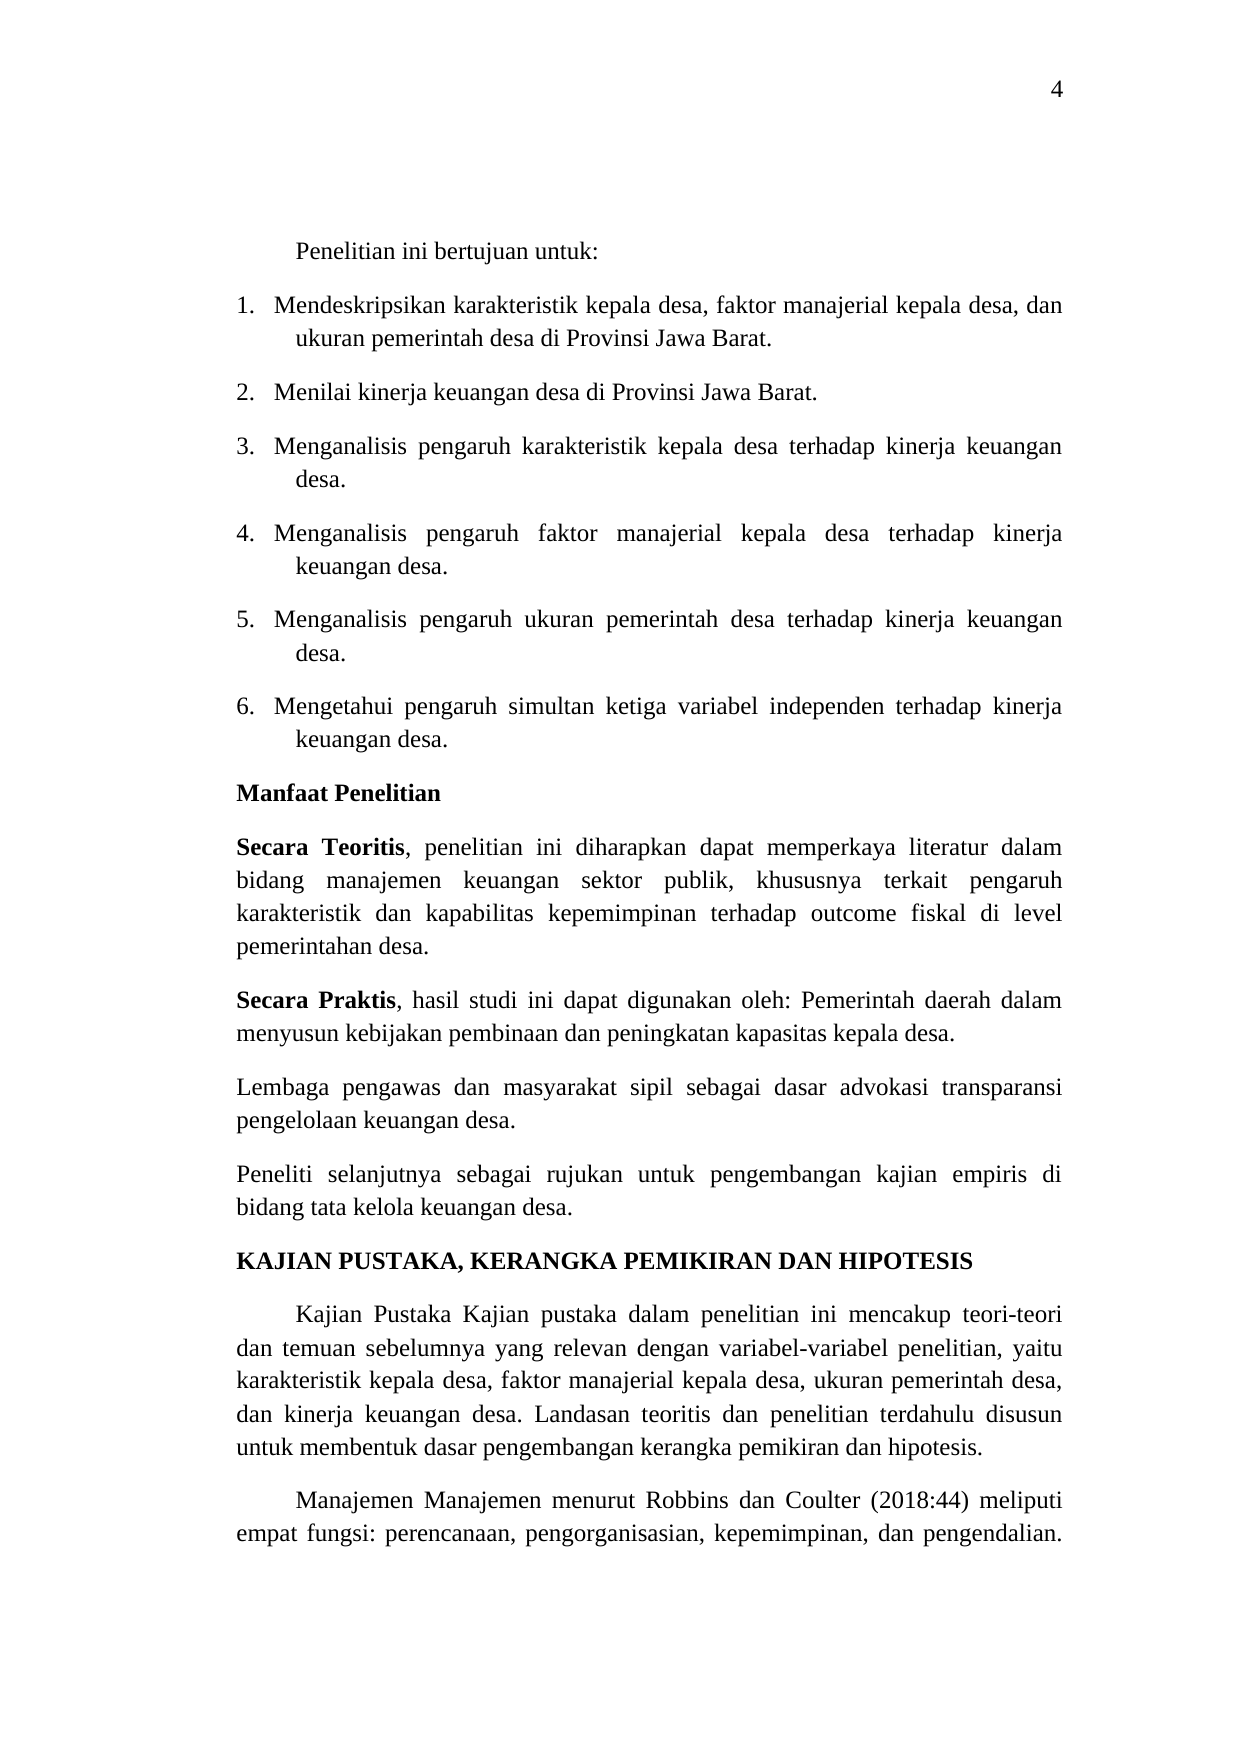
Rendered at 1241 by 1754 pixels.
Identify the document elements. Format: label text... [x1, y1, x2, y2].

list Menganalisis pengaruh ukuran pemerintah desa terhadap kinerja keuangan desa. [236, 604, 1063, 666]
text Penelitian ini bertujuan untuk: [236, 236, 1063, 265]
list Menganalisis pengaruh faktor manajerial kepala desa terhadap kinerja keuangan desa. [236, 518, 1063, 579]
list Mendeskripsikan karakteristik kepala desa, faktor manajerial kepala desa, dan ukuran pemerintah desa di Provinsi Jawa Barat. [236, 290, 1063, 352]
text Secara Praktis, hasil studi ini dapat digunakan oleh: Pemerintah daerah dalam menyusun kebijakan pembinaan dan peningkatan kapasitas kepala desa. [236, 985, 1063, 1047]
list Mengetahui pengaruh simultan ketiga variabel independen terhadap kinerja keuangan desa. [236, 691, 1063, 753]
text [236, 1486, 1063, 1547]
text Secara Teoritis, penelitian ini diharapkan dapat memperkaya literatur dalam bidang manajemen keuangan sektor publik, khususnya terkait pengaruh karakteristik dan kapabilitas kepemimpinan terhadap outcome fiskal di level pemerintahan desa. [236, 832, 1063, 960]
list Menganalisis pengaruh karakteristik kepala desa terhadap kinerja keuangan desa. [236, 431, 1063, 493]
text Lembaga pengawas dan masyarakat sipil sebagai dasar advokasi transparansi pengelolaan keuangan desa. [236, 1072, 1063, 1134]
list Menilai kinerja keuangan desa di Provinsi Jawa Barat. [236, 377, 1063, 406]
text Kajian Pustaka Kajian pustaka dalam penelitian ini mencakup teori-teori dan temuan sebelumnya yang relevan dengan variabel-variabel penelitian, yaitu karakteristik kepala desa, faktor manajerial kepala desa, ukuran pemerintah desa, dan kinerja keuangan desa. Landasan teoritis dan penelitian terdahulu disusun untuk membentuk dasar pengembangan kerangka pemikiran dan hipotesis. [236, 1299, 1063, 1460]
text Manfaat Penelitian [236, 778, 1063, 807]
text KAJIAN PUSTAKA, KERANGKA PEMIKIRAN DAN HIPOTESIS [236, 1246, 1063, 1274]
text Peneliti selanjutnya sebagai rujukan untuk pengembangan kajian empiris di bidang tata kelola keuangan desa. [236, 1159, 1063, 1221]
